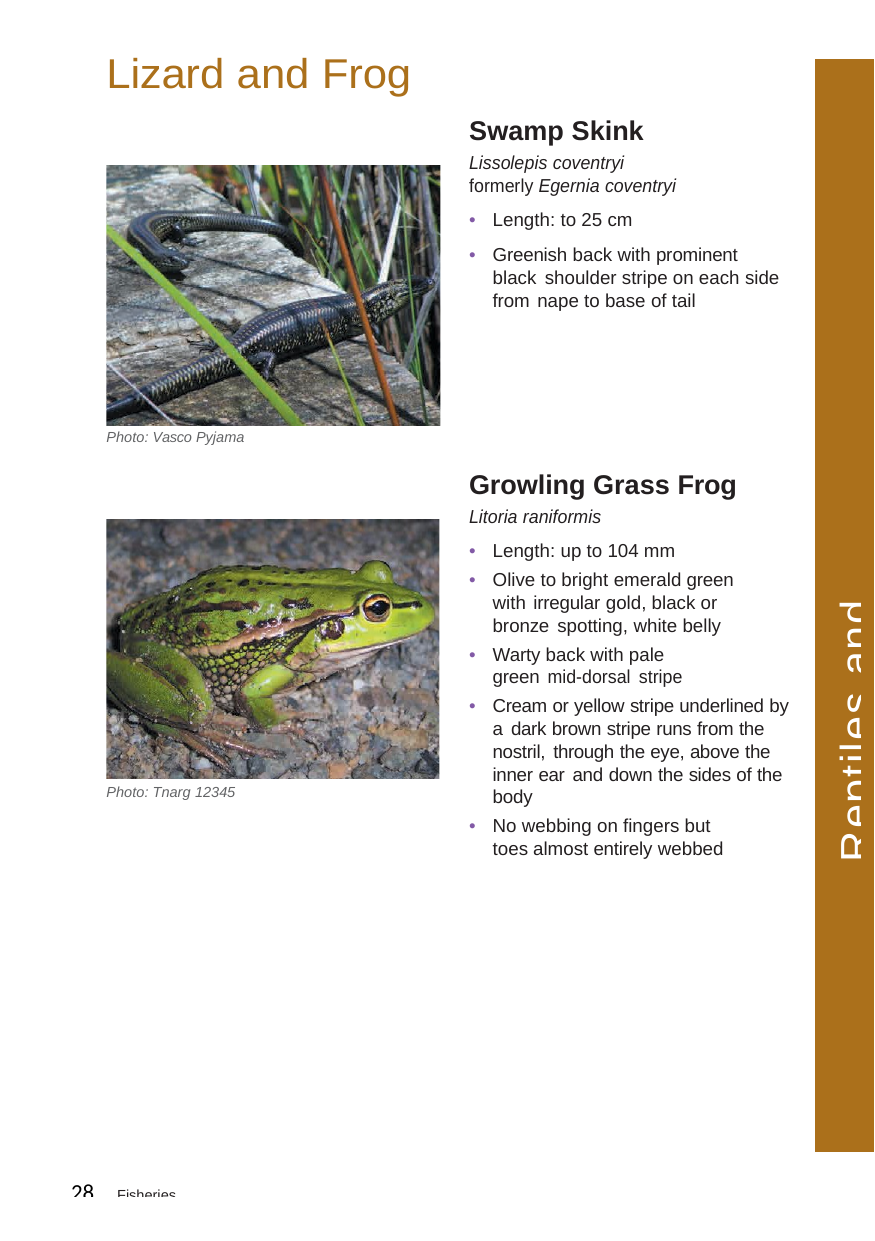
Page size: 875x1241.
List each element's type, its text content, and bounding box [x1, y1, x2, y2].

text Photo: Vasco Pyjama [106, 429, 439, 446]
text Photo: Tnarg 12345 [106, 783, 439, 800]
subtitle Lizard and Frog [106, 49, 439, 97]
list Greenish back with prominent black shoulder stripe on each side from nape to base of tail [469, 244, 783, 311]
text formerly Egernia coventryi [469, 174, 874, 196]
text Lissolepis coventryi [469, 152, 874, 173]
text Growling Grass Frog [469, 469, 874, 500]
list Olive to bright emerald green with irregular gold, black or bronze spotting, white belly [469, 569, 764, 636]
picture [106, 519, 440, 779]
list No webbing on fingers but toes almost entirely webbed [469, 815, 747, 859]
text Litoria raniformis [469, 506, 874, 527]
text Swamp Skink [469, 115, 874, 146]
list Cream or yellow stripe underlined by a dark brown stripe runs from the nostril, through the eye, above the inner ear and down the sides of the body [469, 695, 797, 808]
list Warty back with pale green mid-dorsal stripe [469, 643, 712, 688]
list Length: to 25 cm [469, 209, 874, 231]
list Length: up to 104 mm [469, 540, 874, 562]
picture [106, 165, 441, 426]
